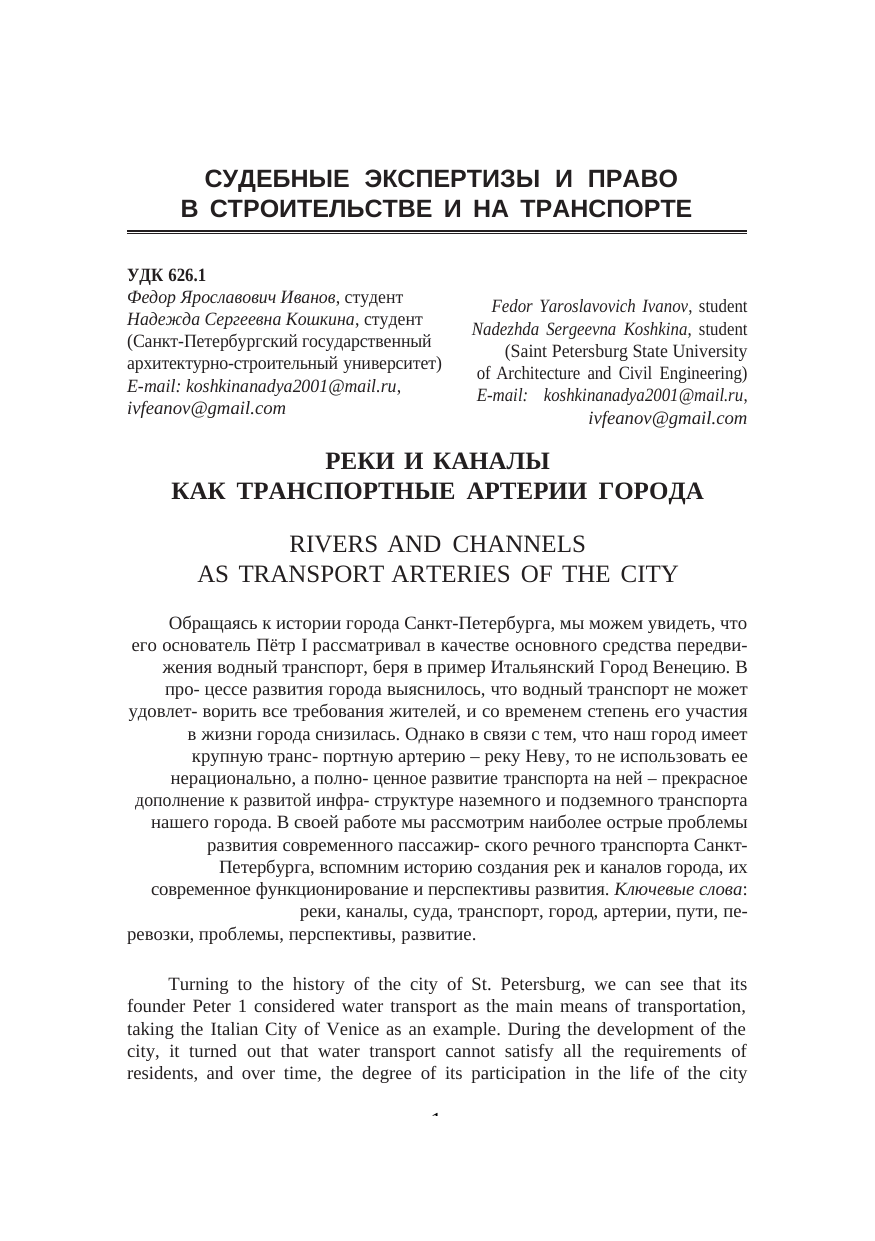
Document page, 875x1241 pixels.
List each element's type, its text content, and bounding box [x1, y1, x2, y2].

text E-mail: koshkinanadya2001@mail.ru, [456, 384, 747, 406]
text AS TRANSPORT ARTERIES OF THE CITY [126, 559, 750, 588]
subtitle RIVERS AND CHANNELS [208, 529, 667, 558]
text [127, 973, 747, 1083]
text ivfeanov@gmail.com [456, 407, 747, 428]
text ревозки, проблемы, перспективы, развитие. [127, 923, 759, 945]
text Федор Ярославович Иванов, cтудент Надежда Сергеевна Кошкина, cтудент (Санкт-Петербургский государственный архитектурно-строительный университет) E-mail: koshkinanadya2001@mail.ru, ivfeanov@gmail.com [127, 286, 443, 418]
text КАК ТРАНСПОРТНЫЕ АРТЕРИИ ГОРОДА [126, 476, 749, 505]
subtitle СУДЕБНЫЕ ЭКСПЕРТИЗЫ И ПРАВО В СТРОИТЕЛЬСТВЕ И НА ТРАНСПОРТЕ [180, 164, 695, 223]
text Fedor Yaroslavovich Ivanov, student Nadezhda Sergeevna Koshkina, student (Saint Petersburg State University [468, 295, 747, 361]
text Обращаясь к истории города Санкт-Петербурга, мы можем увидеть, что его основатель Пётр I рассматривал в качестве основного средства передви- жения водный транспорт, беря в пример Итальянский Город Венецию. В про- цессе развития города выяснилось, что водный транспорт не может удовлет- ворить все требования жителей, и со временем степень его участия в жизни города снизилась. Однако в связи с тем, что наш город имеет крупную транс- портную артерию – реку Неву, то не использовать ее нерационально, а полно- ценное развитие транспорта на ней – прекрасное дополнение к развитой инфра- структуре наземного и подземного транспорта нашего города. В своей работе мы рассмотрим наиболее острые проблемы развития современного пассажир- ского речного транспорта Санкт-Петербурга, вспомним историю создания рек и каналов города, их современное функционирование и перспективы развития. Ключевые слова: реки, каналы, суда, транспорт, город, артерии, пути, пе- [127, 612, 747, 922]
subtitle РЕКИ И КАНАЛЫ [208, 446, 667, 475]
text УДК 626.1 [127, 263, 447, 285]
text of Architecture and Civil Engineering) [456, 362, 747, 384]
